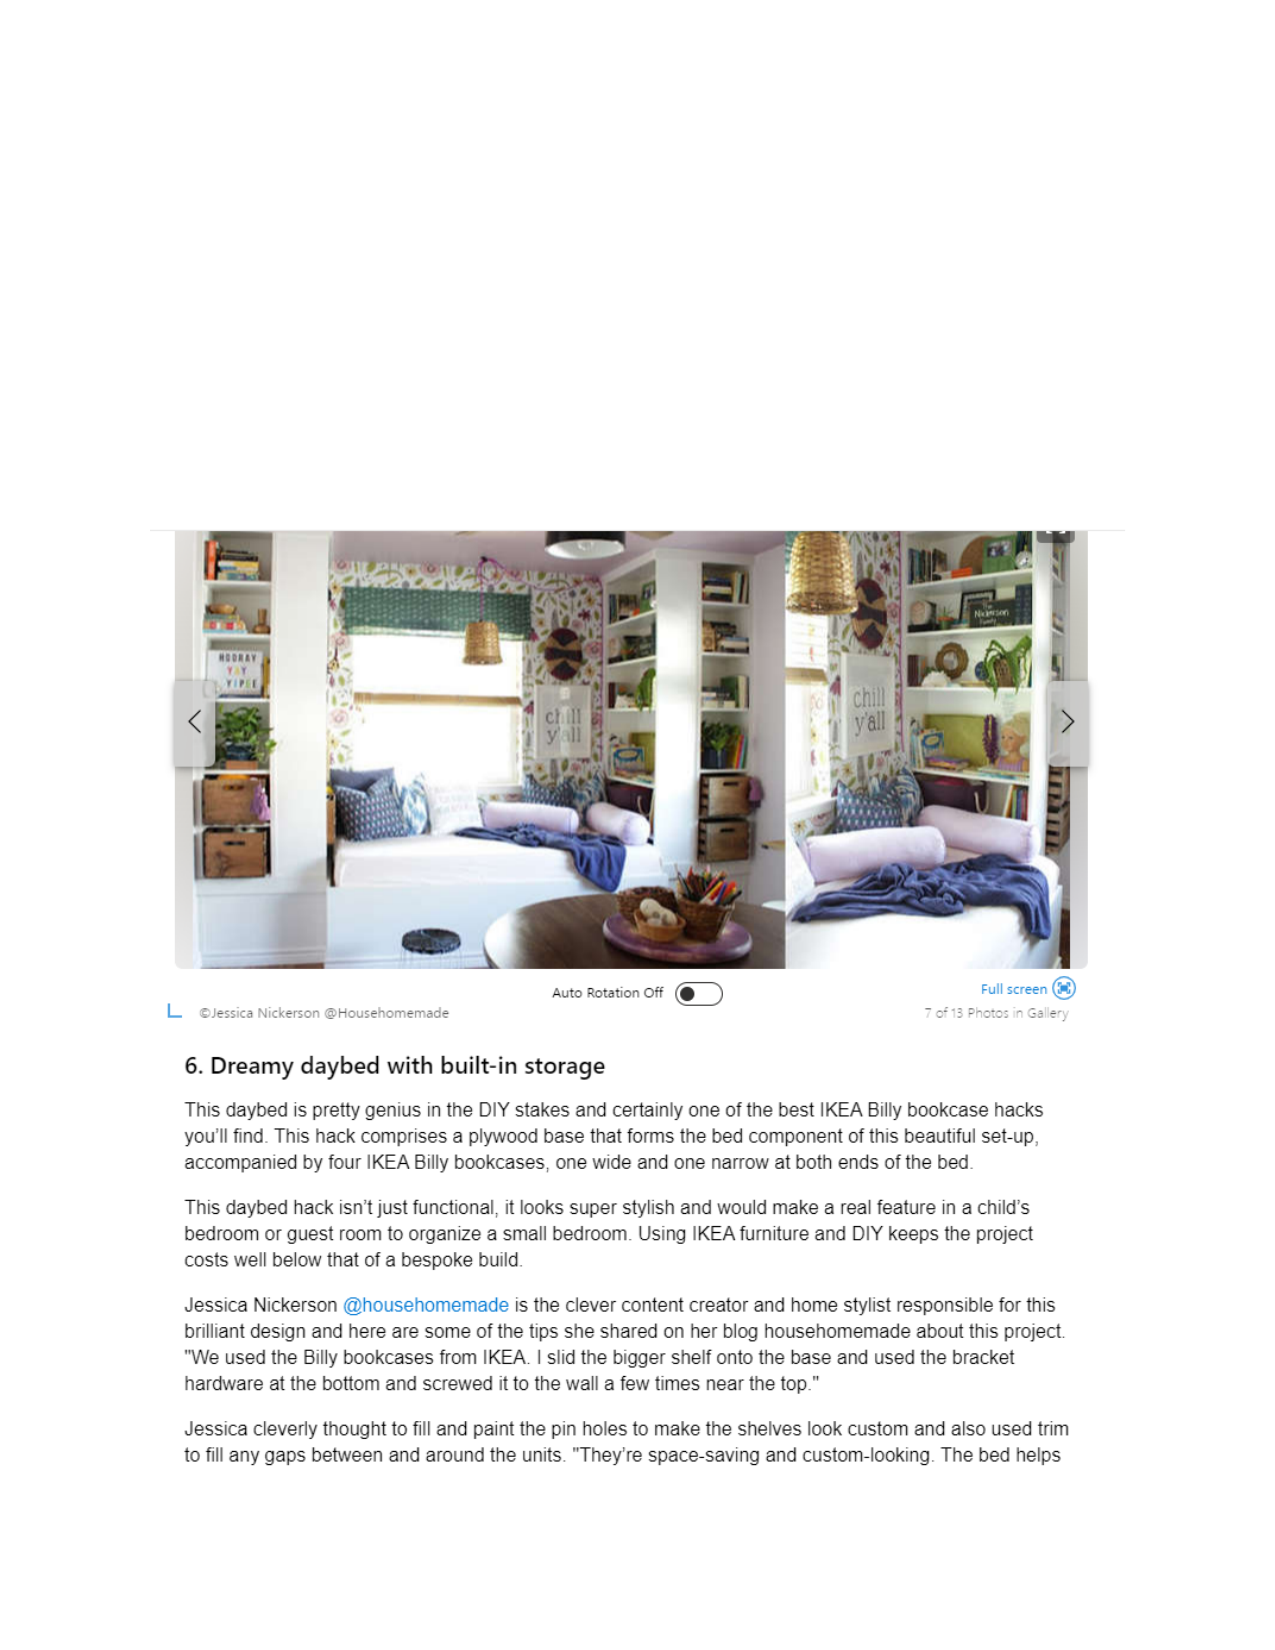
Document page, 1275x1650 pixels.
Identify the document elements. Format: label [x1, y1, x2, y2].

picture [150, 525, 1125, 1470]
